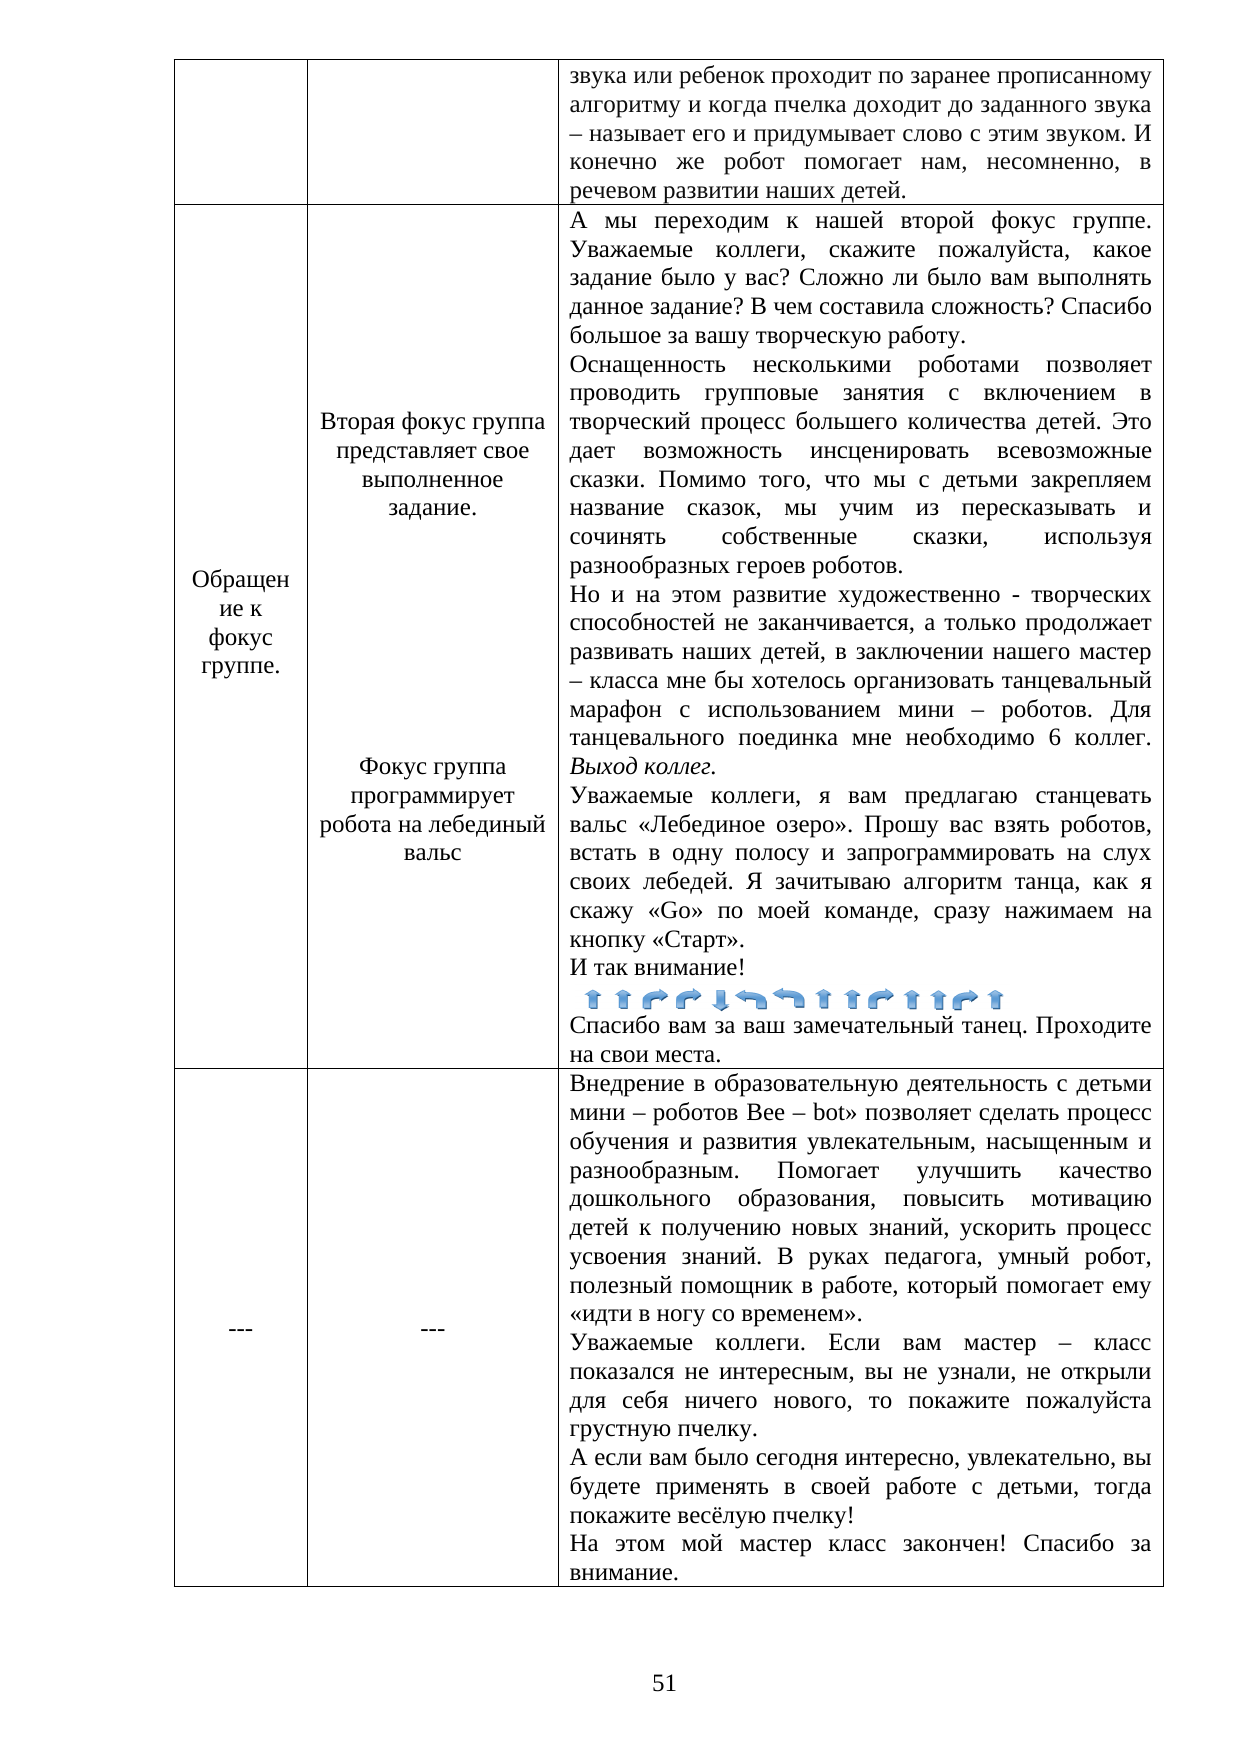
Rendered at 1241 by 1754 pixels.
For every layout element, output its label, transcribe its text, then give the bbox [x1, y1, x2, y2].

picture [574, 984, 1010, 1013]
table_cell А мы переходим к нашей второй фокус группе. Уважаемые коллеги, скажите пожалуйста, какое задание было у вас? Сложно ли было вам выполнять данное задание? В чем составила сложность? Спасибо большое за вашу творческую работу. Оснащенность несколькими роботами позволяет проводить групповые занятия с включением в творческий процесс большего количества детей. Это дает возможность инсценировать всевозможные сказки. Помимо того, что мы с детьми закрепляем название сказок, мы учим из пересказывать и сочинять собственные сказки, используя разнообразных героев роботов. Но и на этом развитие художественно - творческих способностей не заканчивается, а только продолжает развивать наших детей, в заключении нашего мастер – класса мне бы хотелось организовать танцевальный марафон с использованием мини – роботов. Для танцевального поединка мне необходимо 6 коллег. Выход коллег. Уважаемые коллеги, я вам предлагаю станцевать вальс «Лебединое озеро». Прошу вас взять роботов, встать в одну полосу и запрограммировать на слух своих лебедей. Я зачитываю алгоритм танца, как я скажу «Go» по моей команде, сразу нажимаем на кнопку «Старт». И так внимание! Спасибо вам за ваш замечательный танец. Проходите на свои места. [559, 205, 1163, 1067]
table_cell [308, 60, 558, 204]
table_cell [175, 60, 307, 204]
table_cell --- [308, 1069, 558, 1586]
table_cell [559, 60, 1163, 204]
table_cell Внедрение в образовательную деятельность с детьми мини – роботов Bee – bot» позволяет сделать процесс обучения и развития увлекательным, насыщенным и разнообразным. Помогает улучшить качество дошкольного образования, повысить мотивацию детей к получению новых знаний, ускорить процесс усвоения знаний. В руках педагога, умный робот, полезный помощник в работе, который помогает ему «идти в ногу со временем». Уважаемые коллеги. Если вам мастер – класс показался не интересным, вы не узнали, не открыли для себя ничего нового, то покажите пожалуйста грустную пчелку. А если вам было сегодня интересно, увлекательно, вы будете применять в своей работе с детьми, тогда покажите весёлую пчелку! На этом мой мастер класс закончен! Спасибо за внимание. [559, 1069, 1163, 1586]
table_cell Вторая фокус группа представляет свое выполненное задание. Фокус группа программирует робота на лебединый вальс [308, 205, 558, 1067]
table_cell Обращение к фокус группе. [175, 205, 307, 1067]
table_cell --- [175, 1069, 307, 1586]
